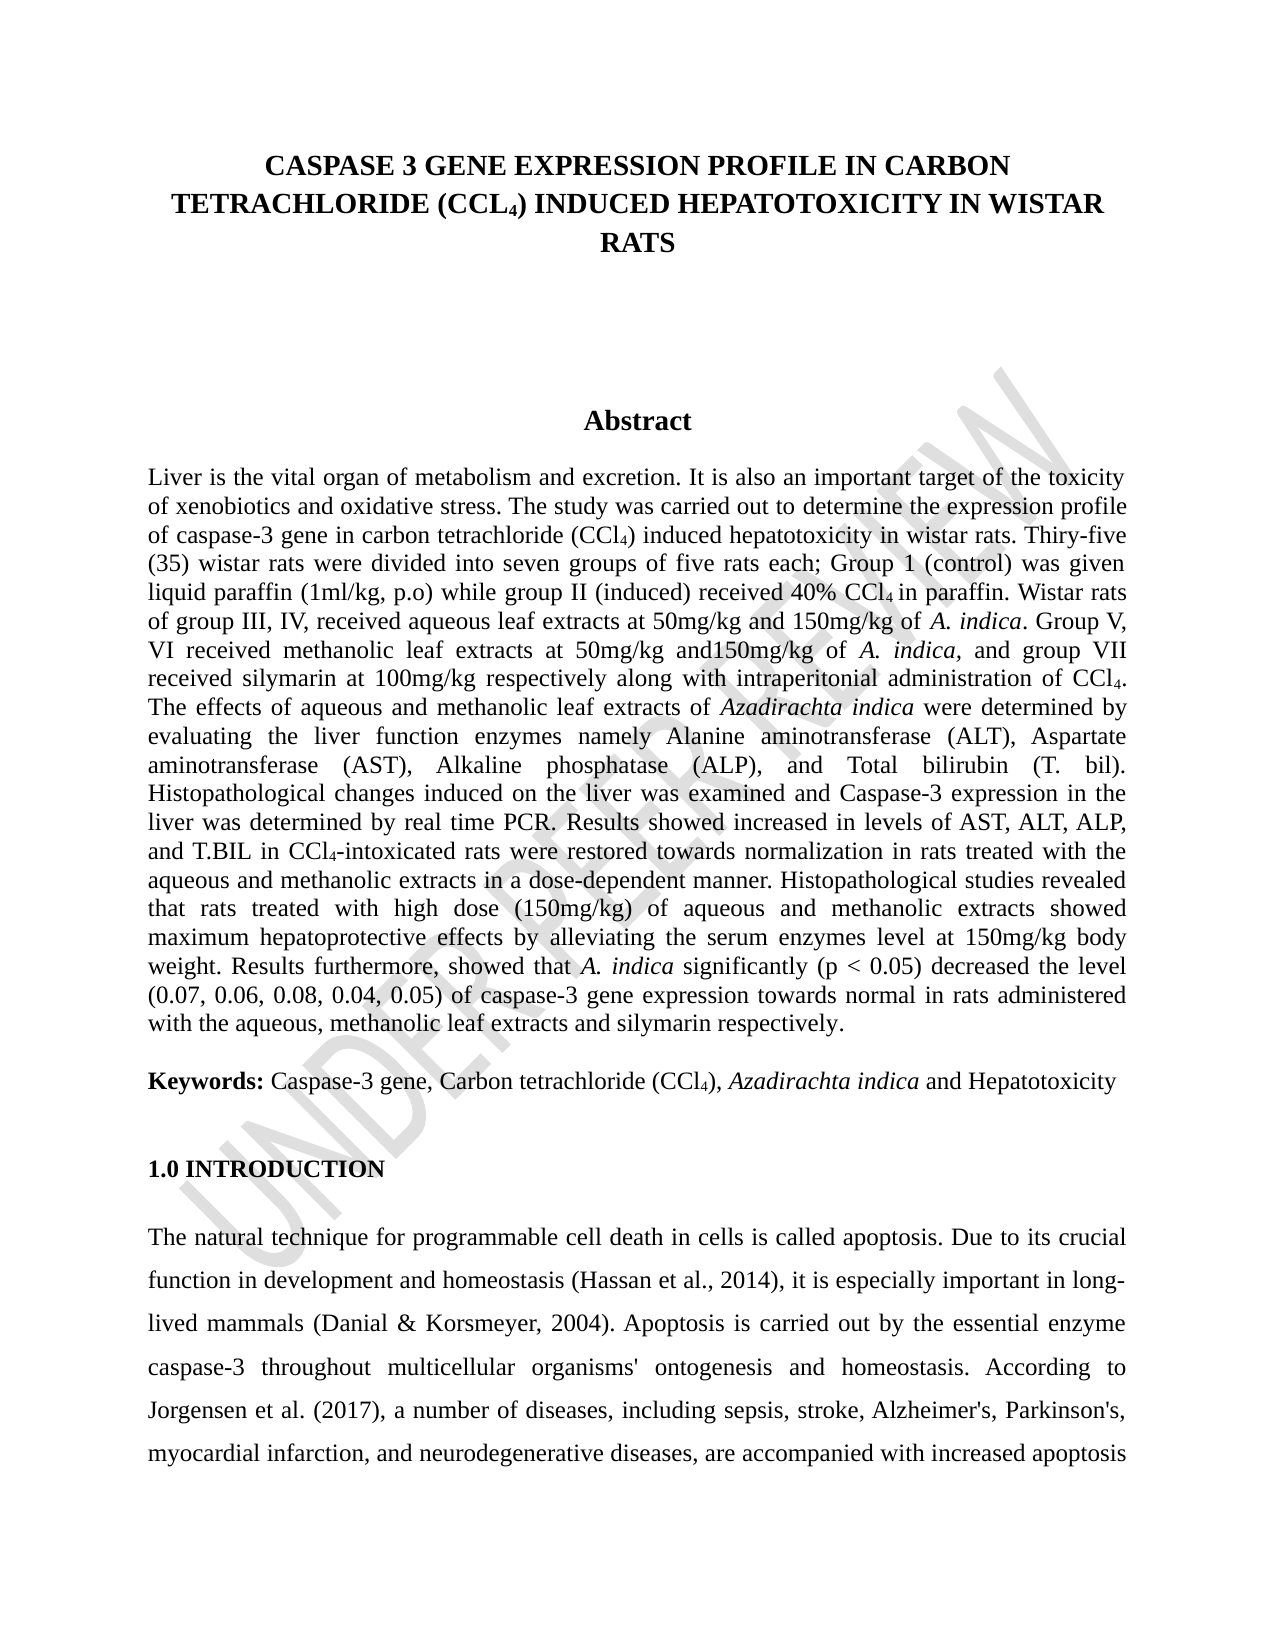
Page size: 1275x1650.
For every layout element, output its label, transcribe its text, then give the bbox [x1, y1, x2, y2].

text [148, 1222, 1127, 1467]
text CASPASE 3 GENE EXPRESSION PROFILE IN CARBON TETRACHLORIDE (CCL4) INDUCED HEPATOTOXICITY IN WISTAR RATS [148, 148, 1127, 258]
text Abstract [148, 403, 1127, 436]
list INTRODUCTION [148, 1154, 1127, 1183]
text Keywords: Caspase-3 gene, Carbon tetrachloride (CCl4), Azadirachta indica and Hepatotoxicity [148, 1066, 1127, 1095]
text Liver is the vital organ of metabolism and excretion. It is also an important target of the toxicity of xenobiotics and oxidative stress. The study was carried out to determine the expression profile of caspase-3 gene in carbon tetrachloride (CCl4) induced hepatotoxicity in wistar rats. Thiry-five (35) wistar rats were divided into seven groups of five rats each; Group 1 (control) was given liquid paraffin (1ml/kg, p.o) while group II (induced) received 40% CCl4 in paraffin. Wistar rats of group III, IV, received aqueous leaf extracts at 50mg/kg and 150mg/kg of A. indica. Group V, VI received methanolic leaf extracts at 50mg/kg and150mg/kg of A. indica, and group VII received silymarin at 100mg/kg respectively along with intraperitonial administration of CCl4. The effects of aqueous and methanolic leaf extracts of Azadirachta indica were determined by evaluating the liver function enzymes namely Alanine aminotransferase (ALT), Aspartate aminotransferase (AST), Alkaline phosphatase (ALP), and Total bilirubin (T. bil). Histopathological changes induced on the liver was examined and Caspase-3 expression in the liver was determined by real time PCR. Results showed increased in levels of AST, ALT, ALP, and T.BIL in CCl4-intoxicated rats were restored towards normalization in rats treated with the aqueous and methanolic extracts in a dose-dependent manner. Histopathological studies revealed that rats treated with high dose (150mg/kg) of aqueous and methanolic extracts showed maximum hepatoprotective effects by alleviating the serum enzymes level at 150mg/kg body weight. Results furthermore, showed that A. indica significantly (p < 0.05) decreased the level (0.07, 0.06, 0.08, 0.04, 0.05) of caspase-3 gene expression towards normal in rats administered with the aqueous, methanolic leaf extracts and silymarin respectively. [148, 462, 1127, 1037]
